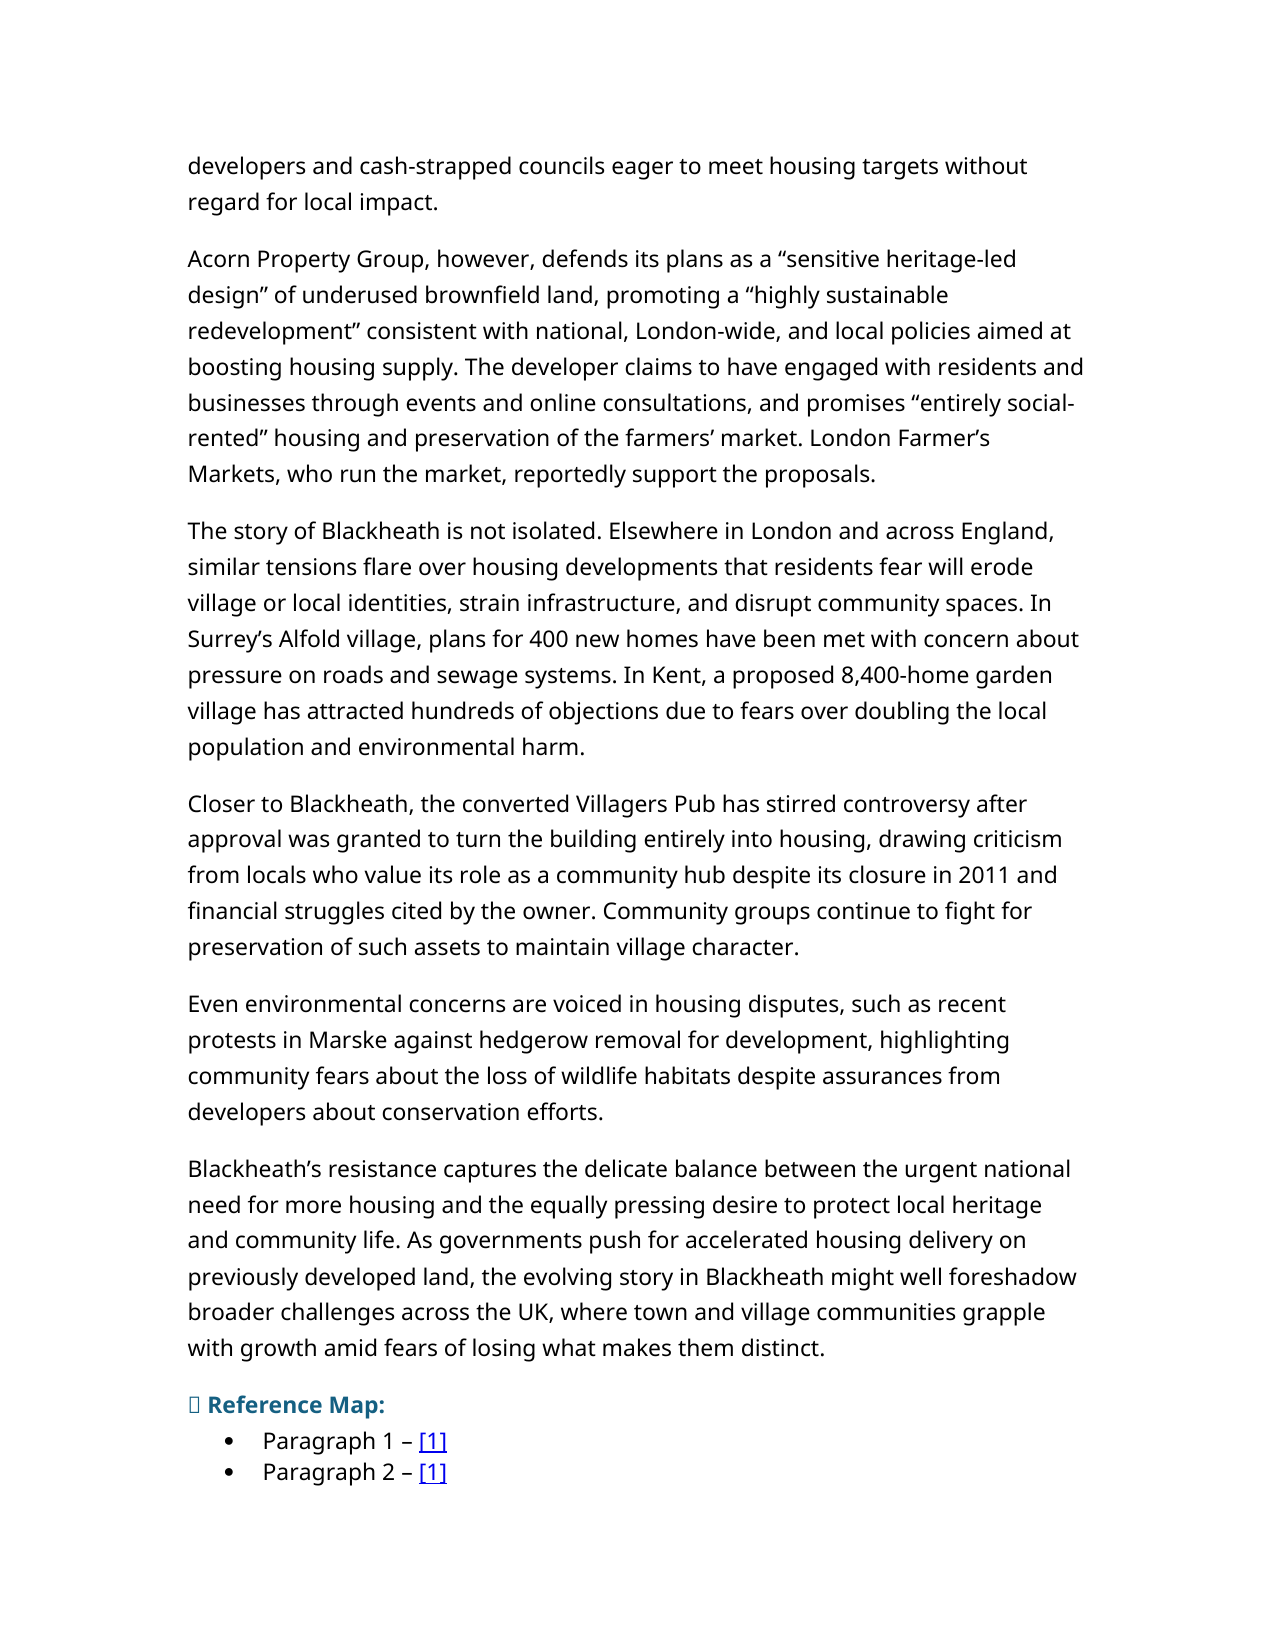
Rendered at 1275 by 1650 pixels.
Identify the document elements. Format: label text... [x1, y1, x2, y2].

subtitle 📌 Reference Map: [187, 1389, 1087, 1420]
text Closer to Blackheath, the converted Villagers Pub has stirred controversy after approval was granted to turn the building entirely into housing, drawing criticism from locals who value its role as a community hub despite its closure in 2011 and financial struggles cited by the owner. Community groups continue to fight for preservation of such assets to maintain village character. [187, 787, 1087, 962]
text Even environmental concerns are voiced in housing disputes, such as recent protests in Marske against hedgerow removal for development, highlighting community fears about the loss of wildlife habitats despite assurances from developers about conservation efforts. [187, 988, 1087, 1127]
list Paragraph 1 – [1] [225, 1425, 1087, 1456]
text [187, 150, 1087, 217]
text Blackheath’s resistance captures the delicate balance between the urgent national need for more housing and the equally pressing desire to protect local heritage and community life. As governments push for accelerated housing delivery on previously developed land, the evolving story in Blackheath might well foreshadow broader challenges across the UK, where town and village communities grapple with growth amid fears of losing what makes them distinct. [187, 1153, 1087, 1363]
list Paragraph 2 – [1] [225, 1456, 1087, 1487]
text The story of Blackheath is not isolated. Elsewhere in London and across England, similar tensions flare over housing developments that residents fear will erode village or local identities, strain infrastructure, and disrupt community spaces. In Surrey’s Alfold village, plans for 400 new homes have been met with concern about pressure on roads and sewage systems. In Kent, a proposed 8,400-home garden village has attracted hundreds of objections due to fears over doubling the local population and environmental harm. [187, 515, 1087, 762]
text Acorn Property Group, however, defends its plans as a “sensitive heritage-led design” of underused brownfield land, promoting a “highly sustainable redevelopment” consistent with national, London-wide, and local policies aimed at boosting housing supply. The developer claims to have engaged with residents and businesses through events and online consultations, and promises “entirely social-rented” housing and preservation of the farmers’ market. London Farmer’s Markets, who run the market, reportedly support the proposals. [187, 243, 1087, 489]
